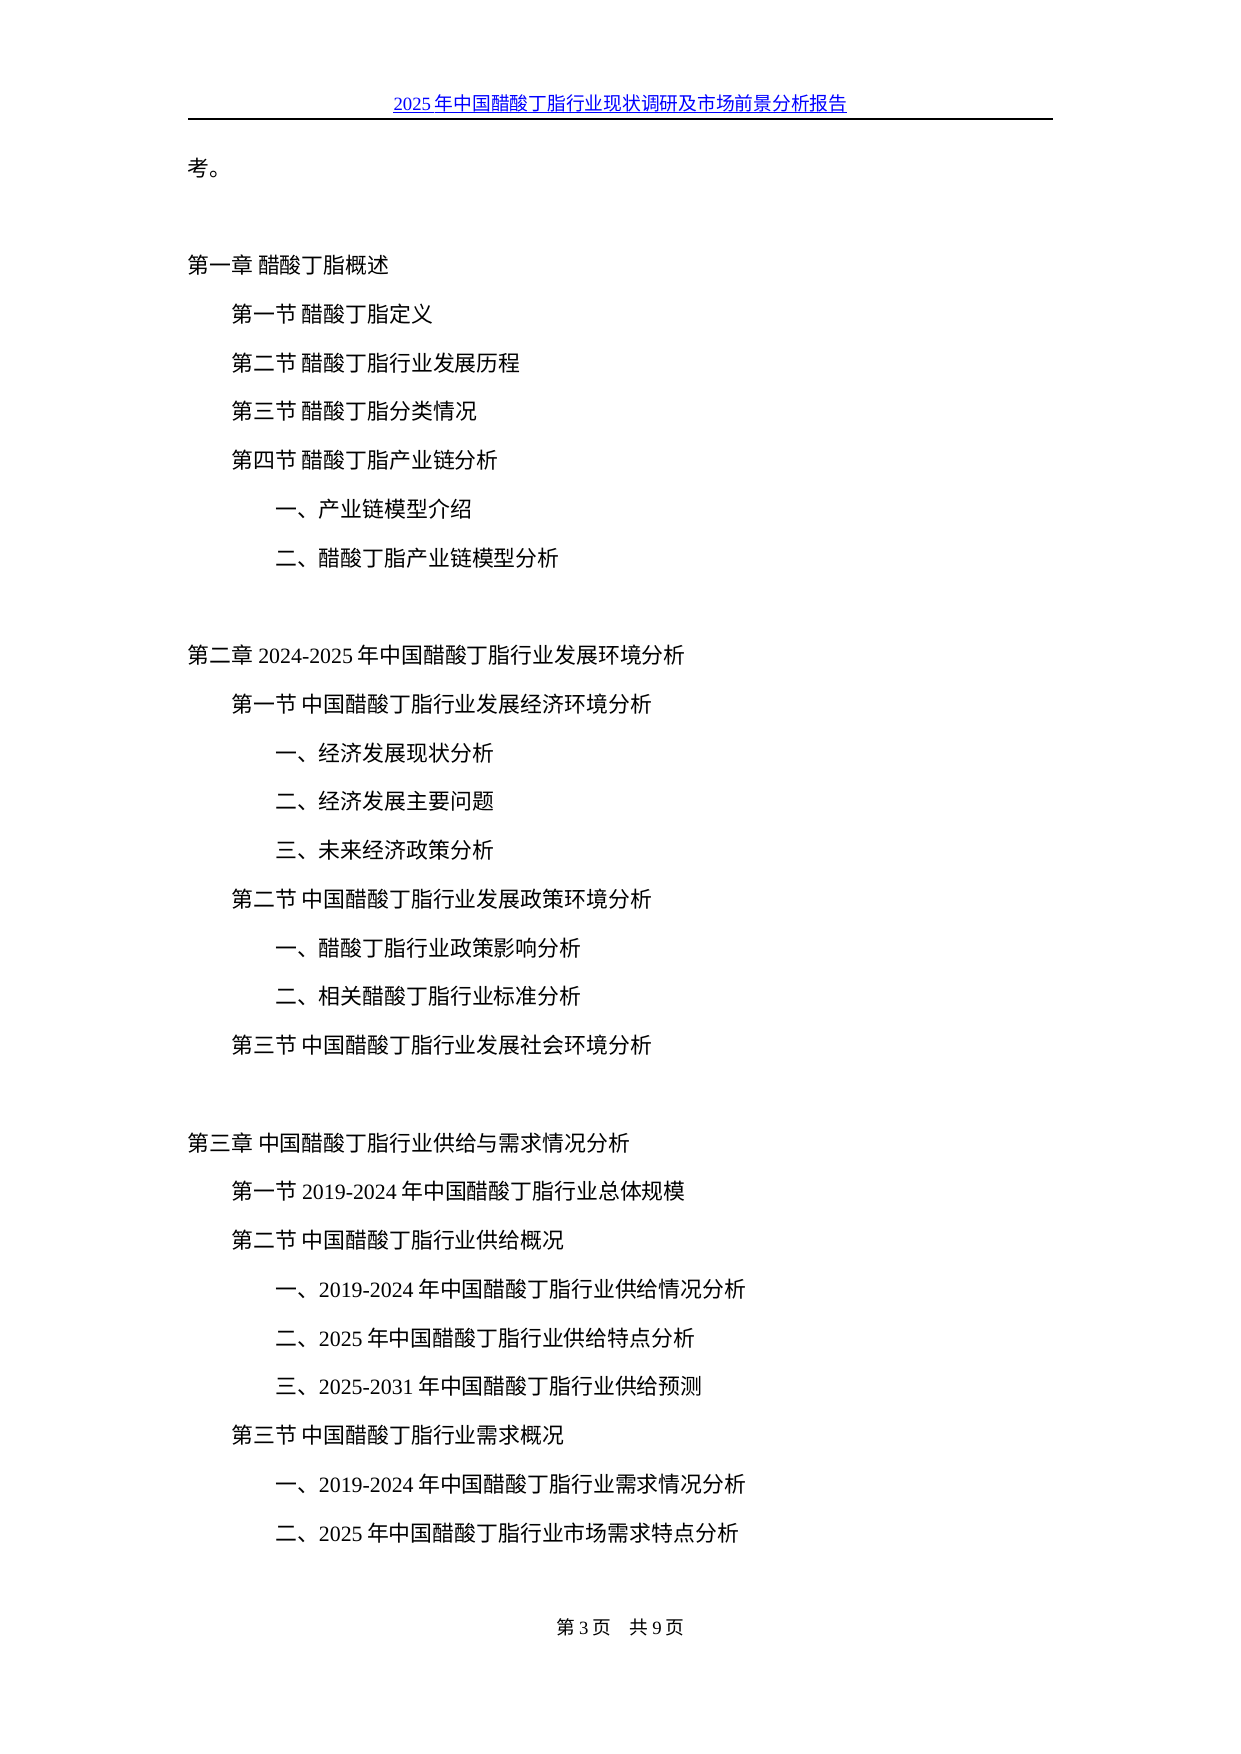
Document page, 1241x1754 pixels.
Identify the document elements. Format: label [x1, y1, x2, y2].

text [187, 150, 1053, 1548]
